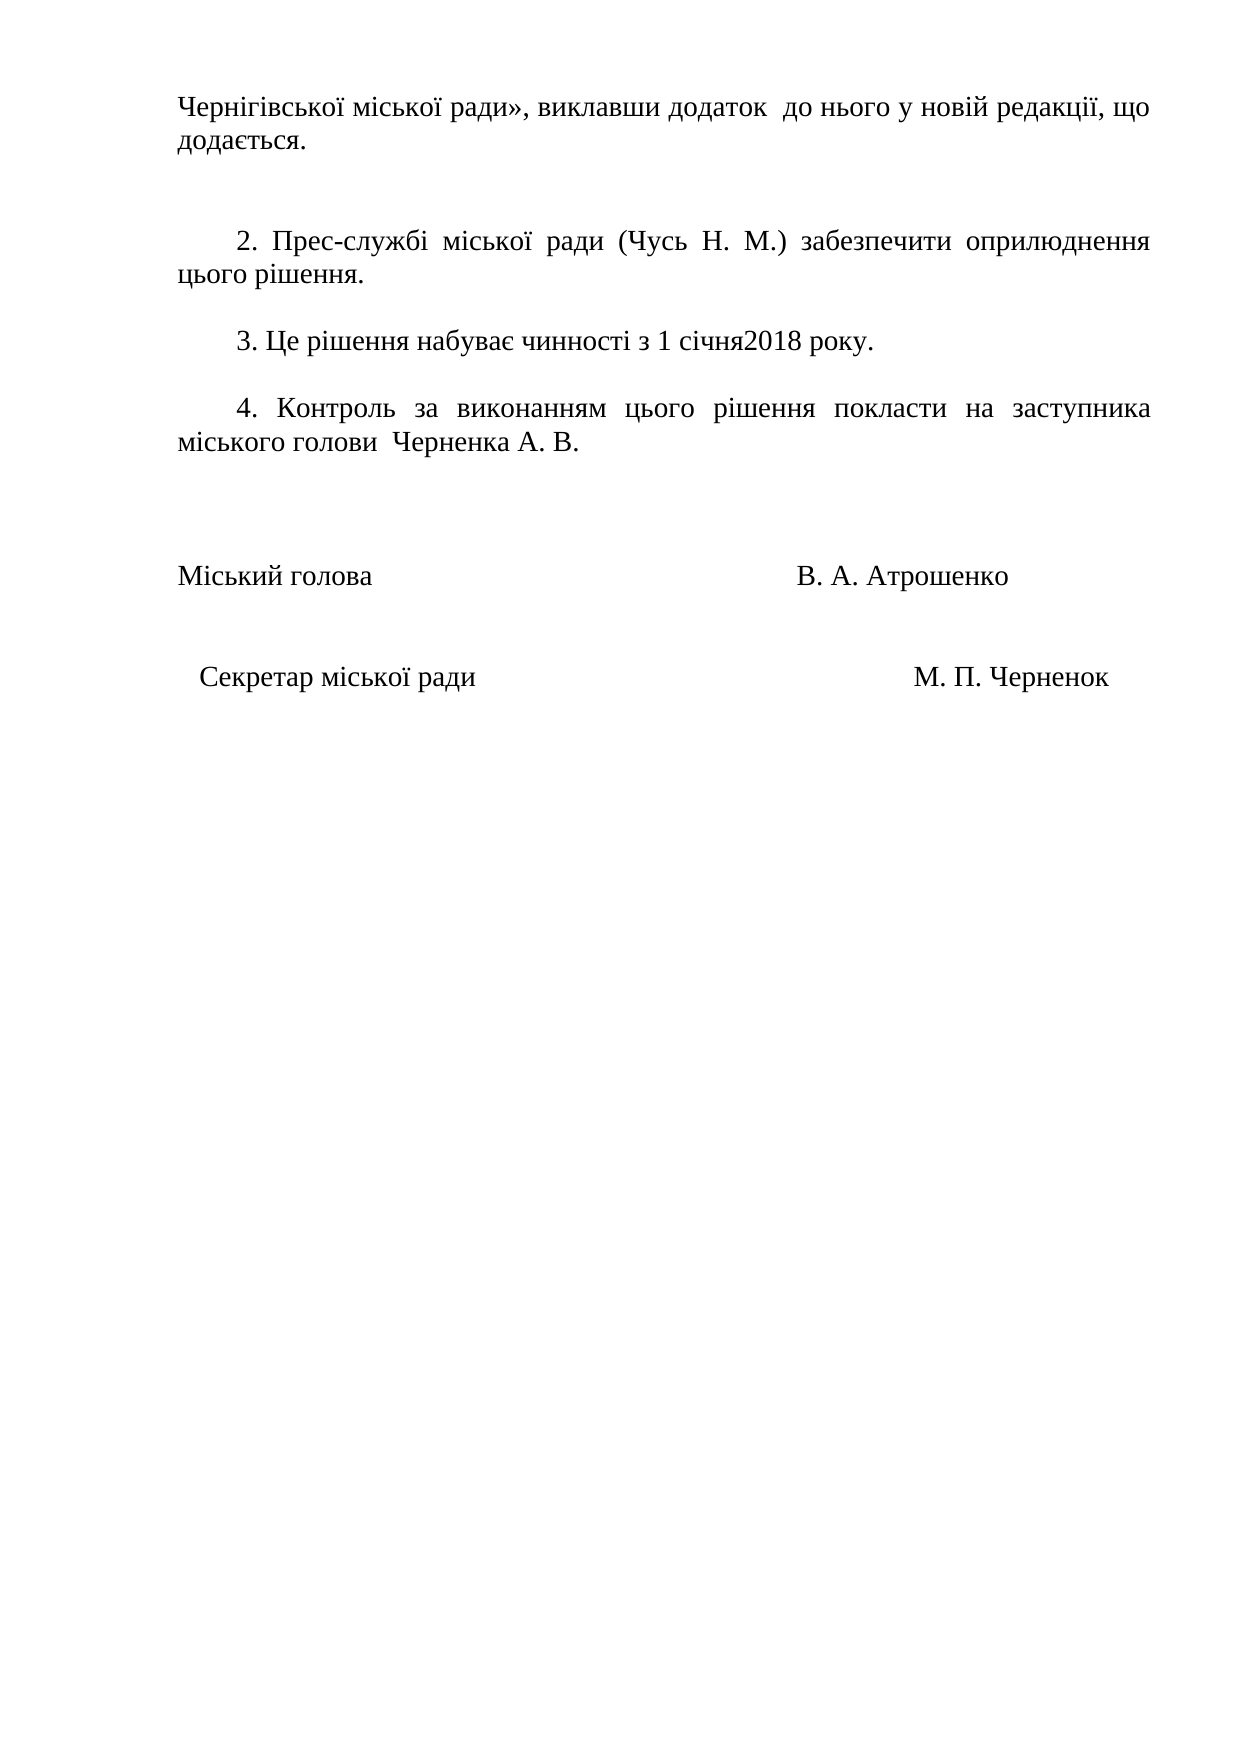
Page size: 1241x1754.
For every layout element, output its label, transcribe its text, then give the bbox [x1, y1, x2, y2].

text 2. Прес-службі міської ради (Чусь Н. М.) забезпечити оприлюднення цього рішення. [177, 223, 1152, 290]
text 4. Контроль за виконанням цього рішення покласти на заступника міського голови Черненка А. В. [177, 391, 1152, 458]
text Міський голова В. А. Атрошенко [177, 558, 1152, 592]
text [177, 89, 1152, 156]
text 3. Це рішення набуває чинності з 1 січня2018 року. [177, 323, 1152, 357]
text Секретар міської ради М. П. Черненок [177, 659, 1152, 692]
